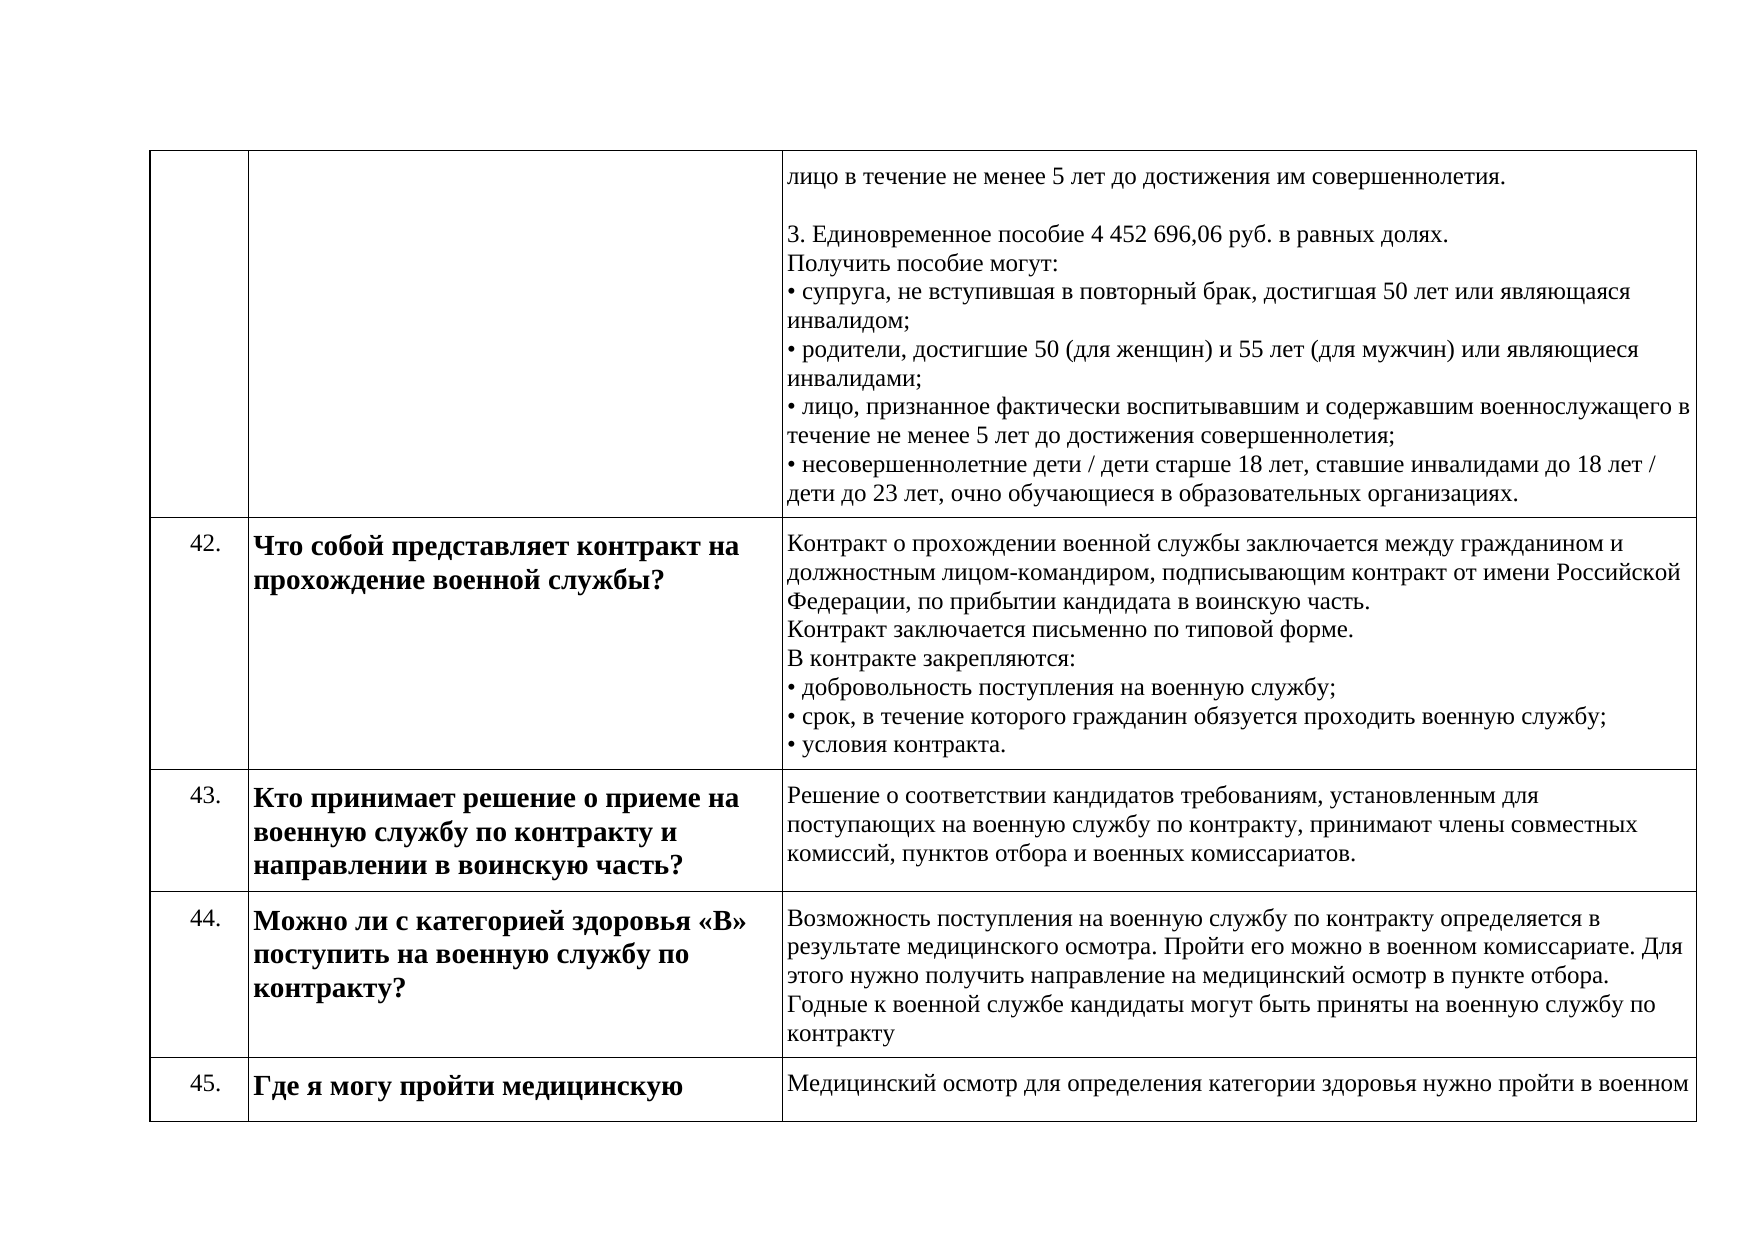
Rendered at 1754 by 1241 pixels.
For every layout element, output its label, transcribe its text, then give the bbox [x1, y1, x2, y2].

table_cell Можно ли с категорией здоровья «В» поступить на военную службу по контракту? [249, 892, 782, 1057]
table_cell [151, 1058, 248, 1121]
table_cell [783, 1058, 1696, 1121]
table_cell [249, 1058, 782, 1121]
table_cell Контракт о прохождении военной службы заключается между гражданином и должностным лицом-командиром, подписывающим контракт от имени Российской Федерации, по прибытии кандидата в воинскую часть. Контракт заключается письменно по типовой форме. В контракте закрепляются: • добровольность поступления на военную службу; • срок, в течение которого гражданин обязуется проходить военную службу; • условия контракта. [783, 518, 1696, 769]
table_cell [783, 151, 1696, 517]
table_cell Решение о соответствии кандидатов требованиям, установленным для поступающих на военную службу по контракту, принимают члены совместных комиссий, пунктов отбора и военных комиссариатов. [783, 770, 1696, 891]
table_cell Кто принимает решение о приеме на военную службу по контракту и направлении в воинскую часть? [249, 770, 782, 891]
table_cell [249, 151, 782, 517]
table_cell [151, 518, 248, 769]
table_cell Возможность поступления на военную службу по контракту определяется в результате медицинского осмотра. Пройти его можно в военном комиссариате. Для этого нужно получить направление на медицинский осмотр в пункте отбора. Годные к военной службе кандидаты могут быть приняты на военную службу по контракту [783, 892, 1696, 1057]
table_cell [151, 770, 248, 891]
table_cell [151, 151, 248, 517]
table_cell [151, 892, 248, 1057]
table_cell Что собой представляет контракт на прохождение военной службы? [249, 518, 782, 769]
